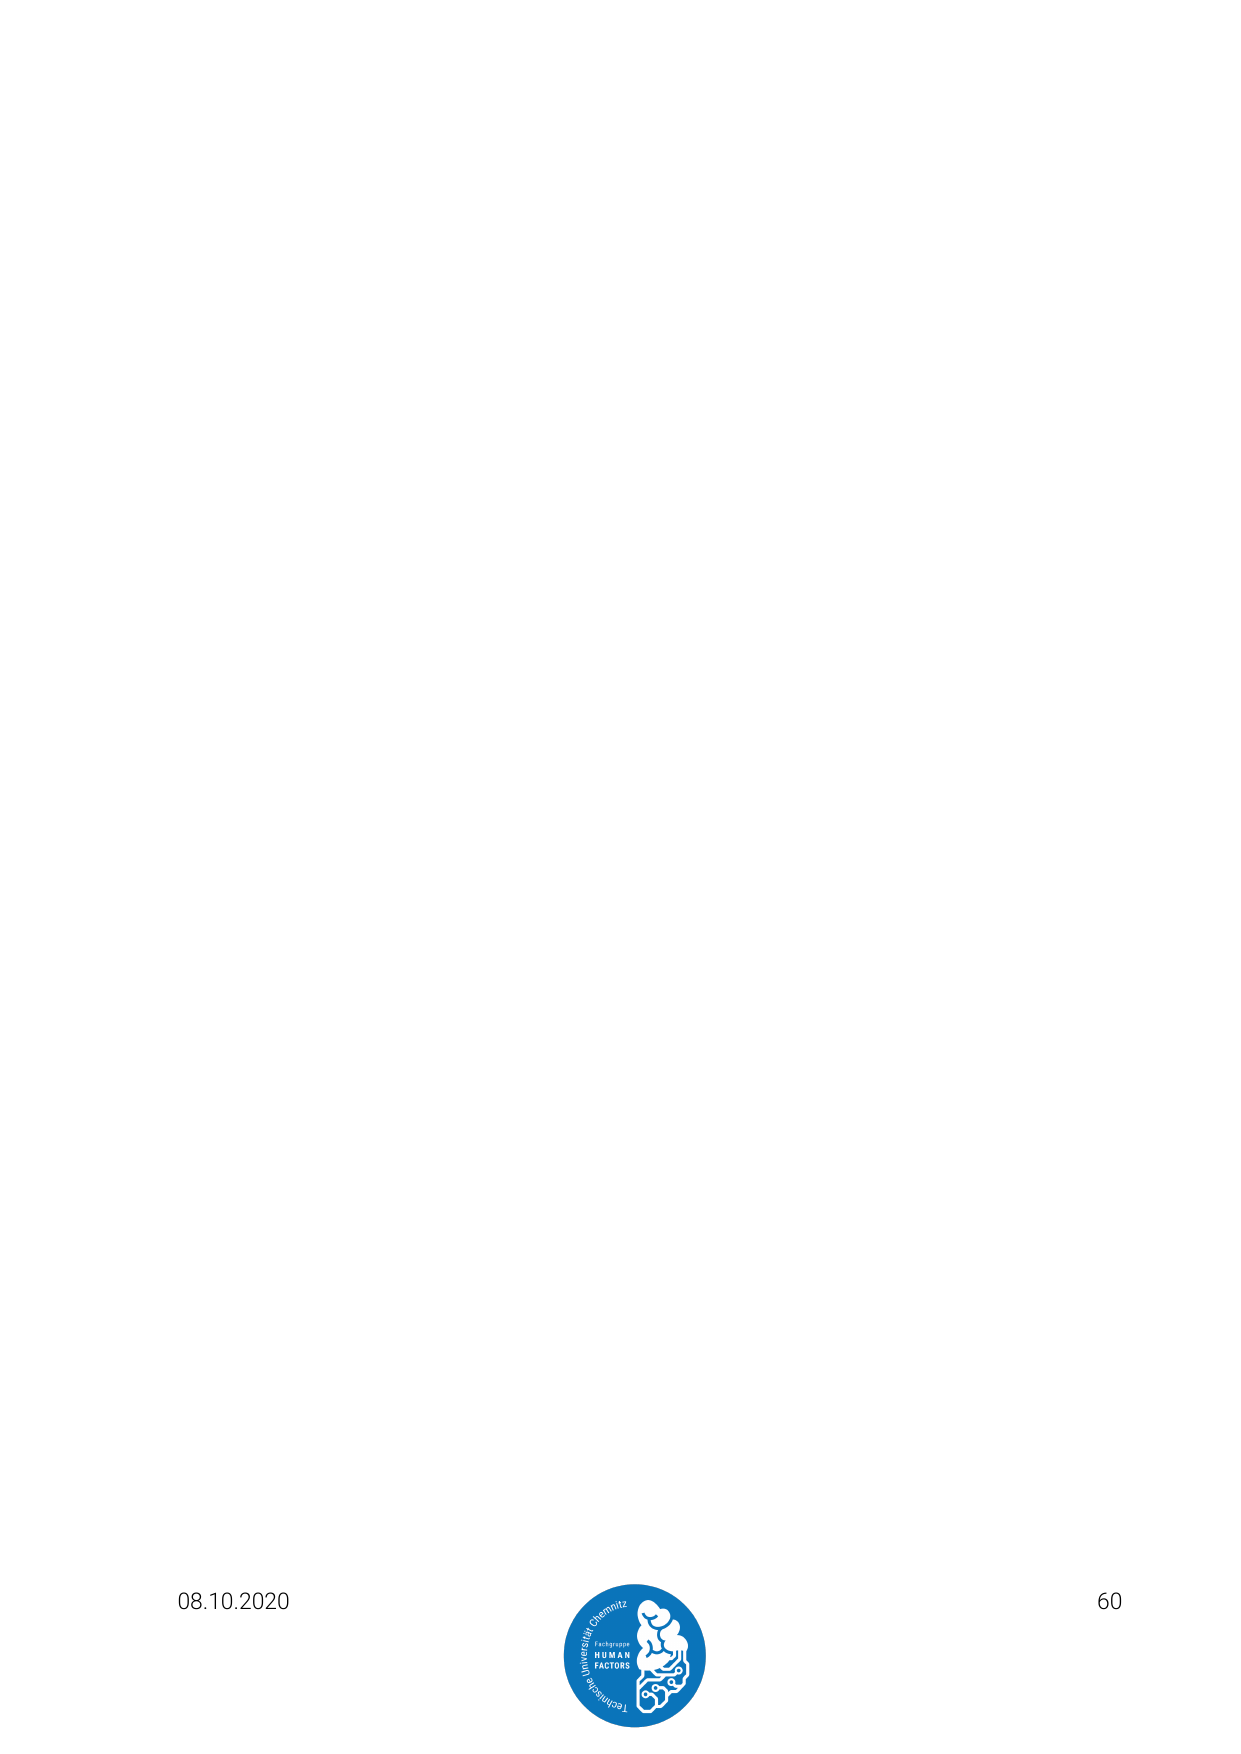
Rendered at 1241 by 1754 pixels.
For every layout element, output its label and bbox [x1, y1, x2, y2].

picture [556, 1577, 714, 1735]
